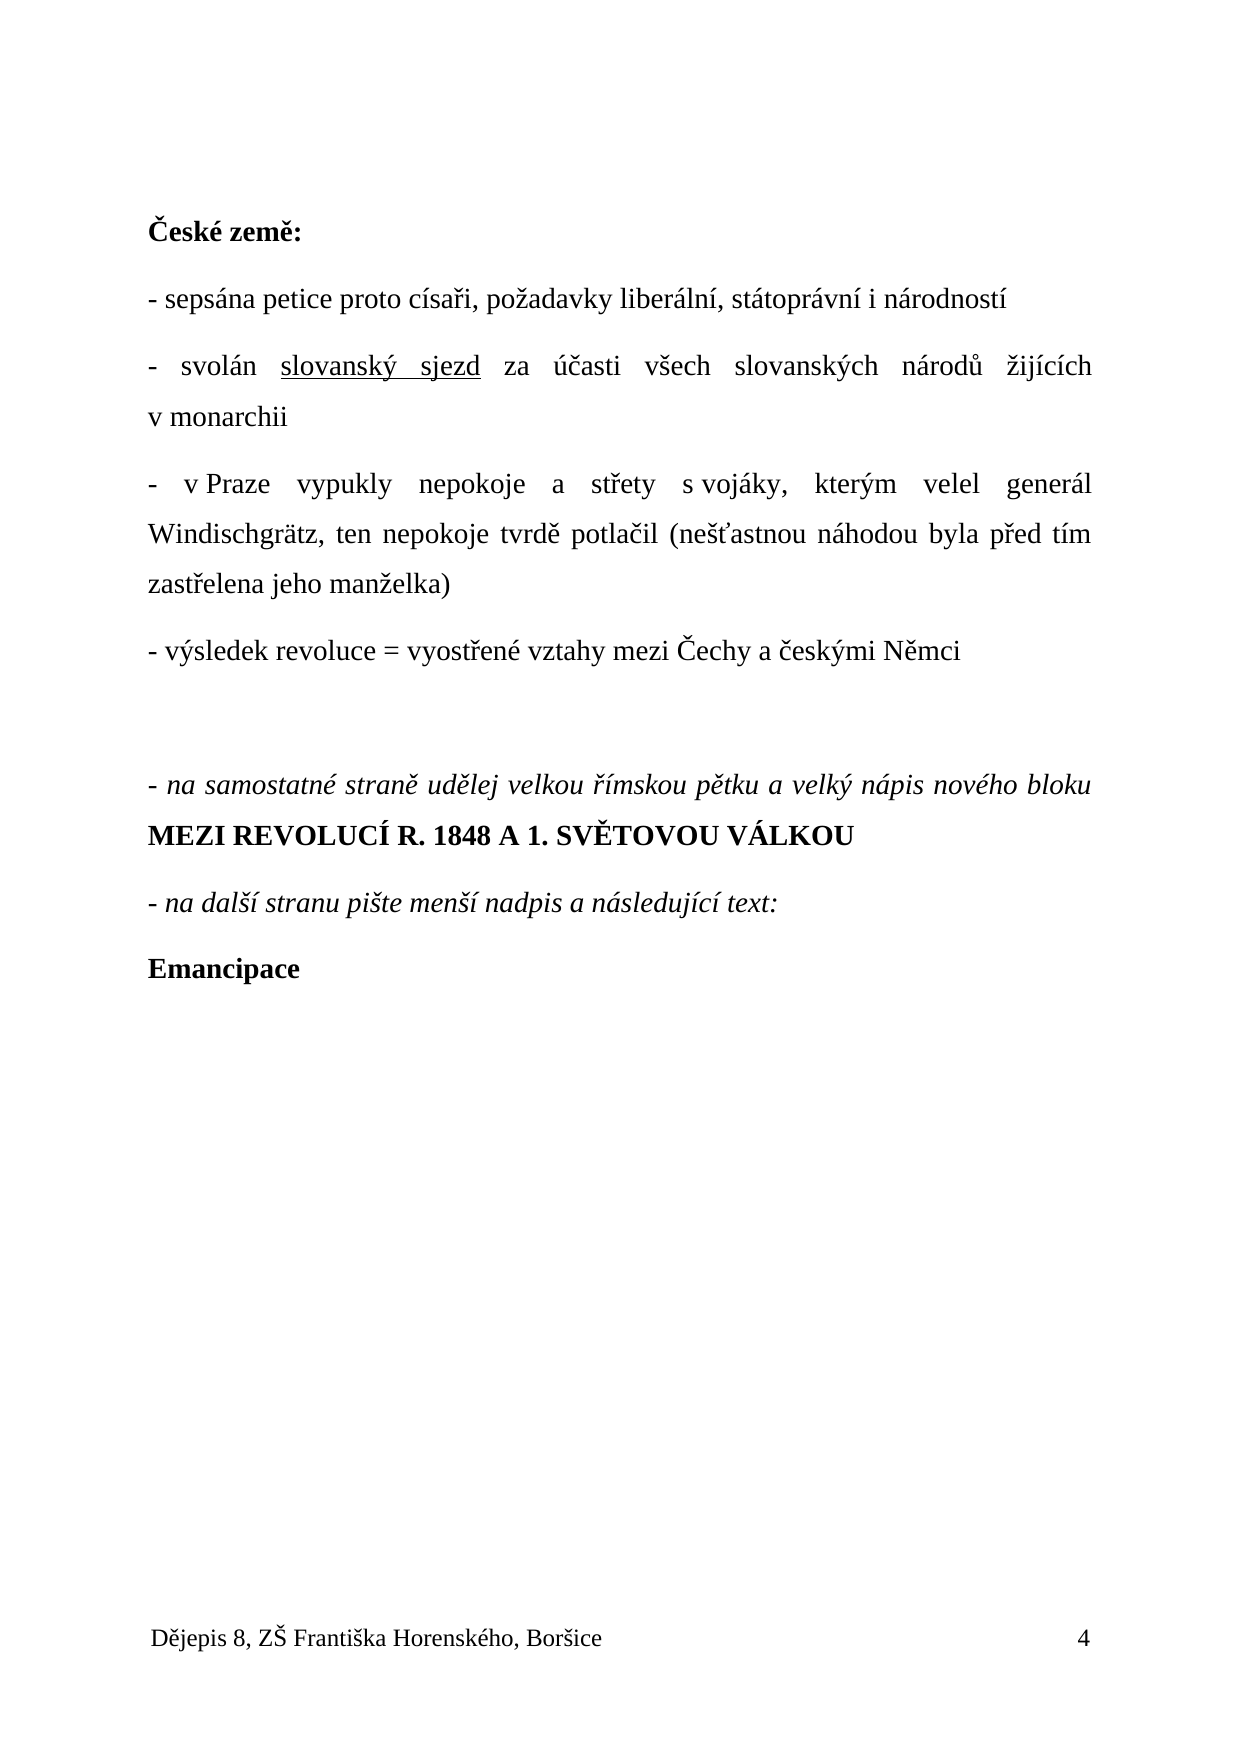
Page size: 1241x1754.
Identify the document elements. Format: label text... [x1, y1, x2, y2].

text - výsledek revoluce = vyostřené vztahy mezi Čechy a českými Němci [148, 633, 1093, 667]
text - na další stranu pište menší nadpis a následující text: [148, 885, 1093, 918]
text České země: [148, 214, 1093, 248]
text - svolán slovanský sjezd za účasti všech slovanských národů žijících v monarchii [148, 348, 1093, 432]
text - sepsána petice proto císaři, požadavky liberální, státoprávní i národností [148, 282, 1093, 315]
text Emancipace [148, 952, 1093, 985]
text - v Praze vypukly nepokoje a střety s vojáky, kterým velel generál Windischgrätz, ten nepokoje tvrdě potlačil (nešťastnou náhodou byla před tím zastřelena jeho manželka) [148, 466, 1093, 600]
text - na samostatné straně udělej velkou římskou pětku a velký nápis nového bloku MEZI REVOLUCÍ R. 1848 A 1. SVĚTOVOU VÁLKOU [148, 767, 1093, 851]
